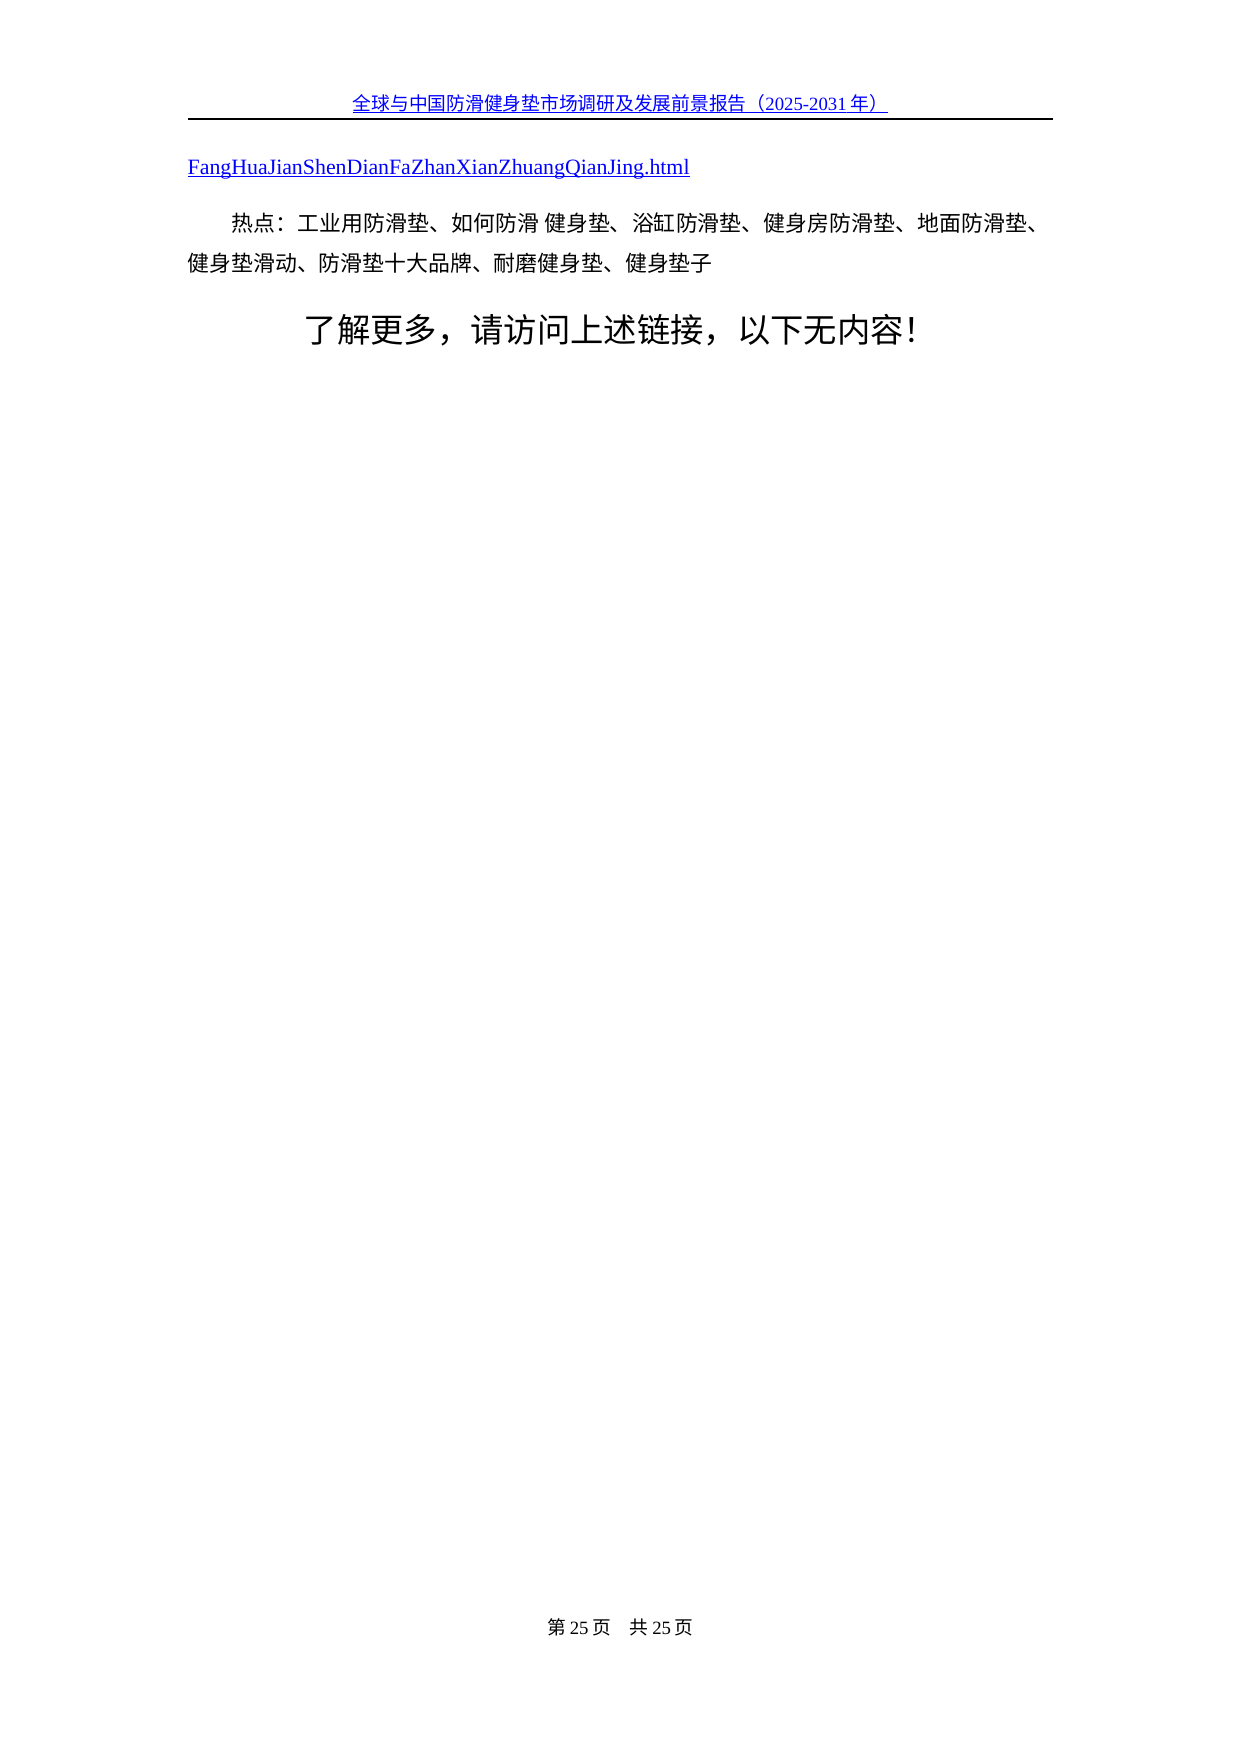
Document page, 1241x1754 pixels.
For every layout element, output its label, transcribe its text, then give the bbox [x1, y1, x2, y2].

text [187, 150, 1053, 183]
title 了解更多，请访问上述链接，以下无内容！ [187, 296, 1053, 361]
text 热点：工业用防滑垫、如何防滑 健身垫、浴缸防滑垫、健身房防滑垫、地面防滑垫、健身垫滑动、防滑垫十大品牌、耐磨健身垫、健身垫子 [187, 205, 1053, 278]
